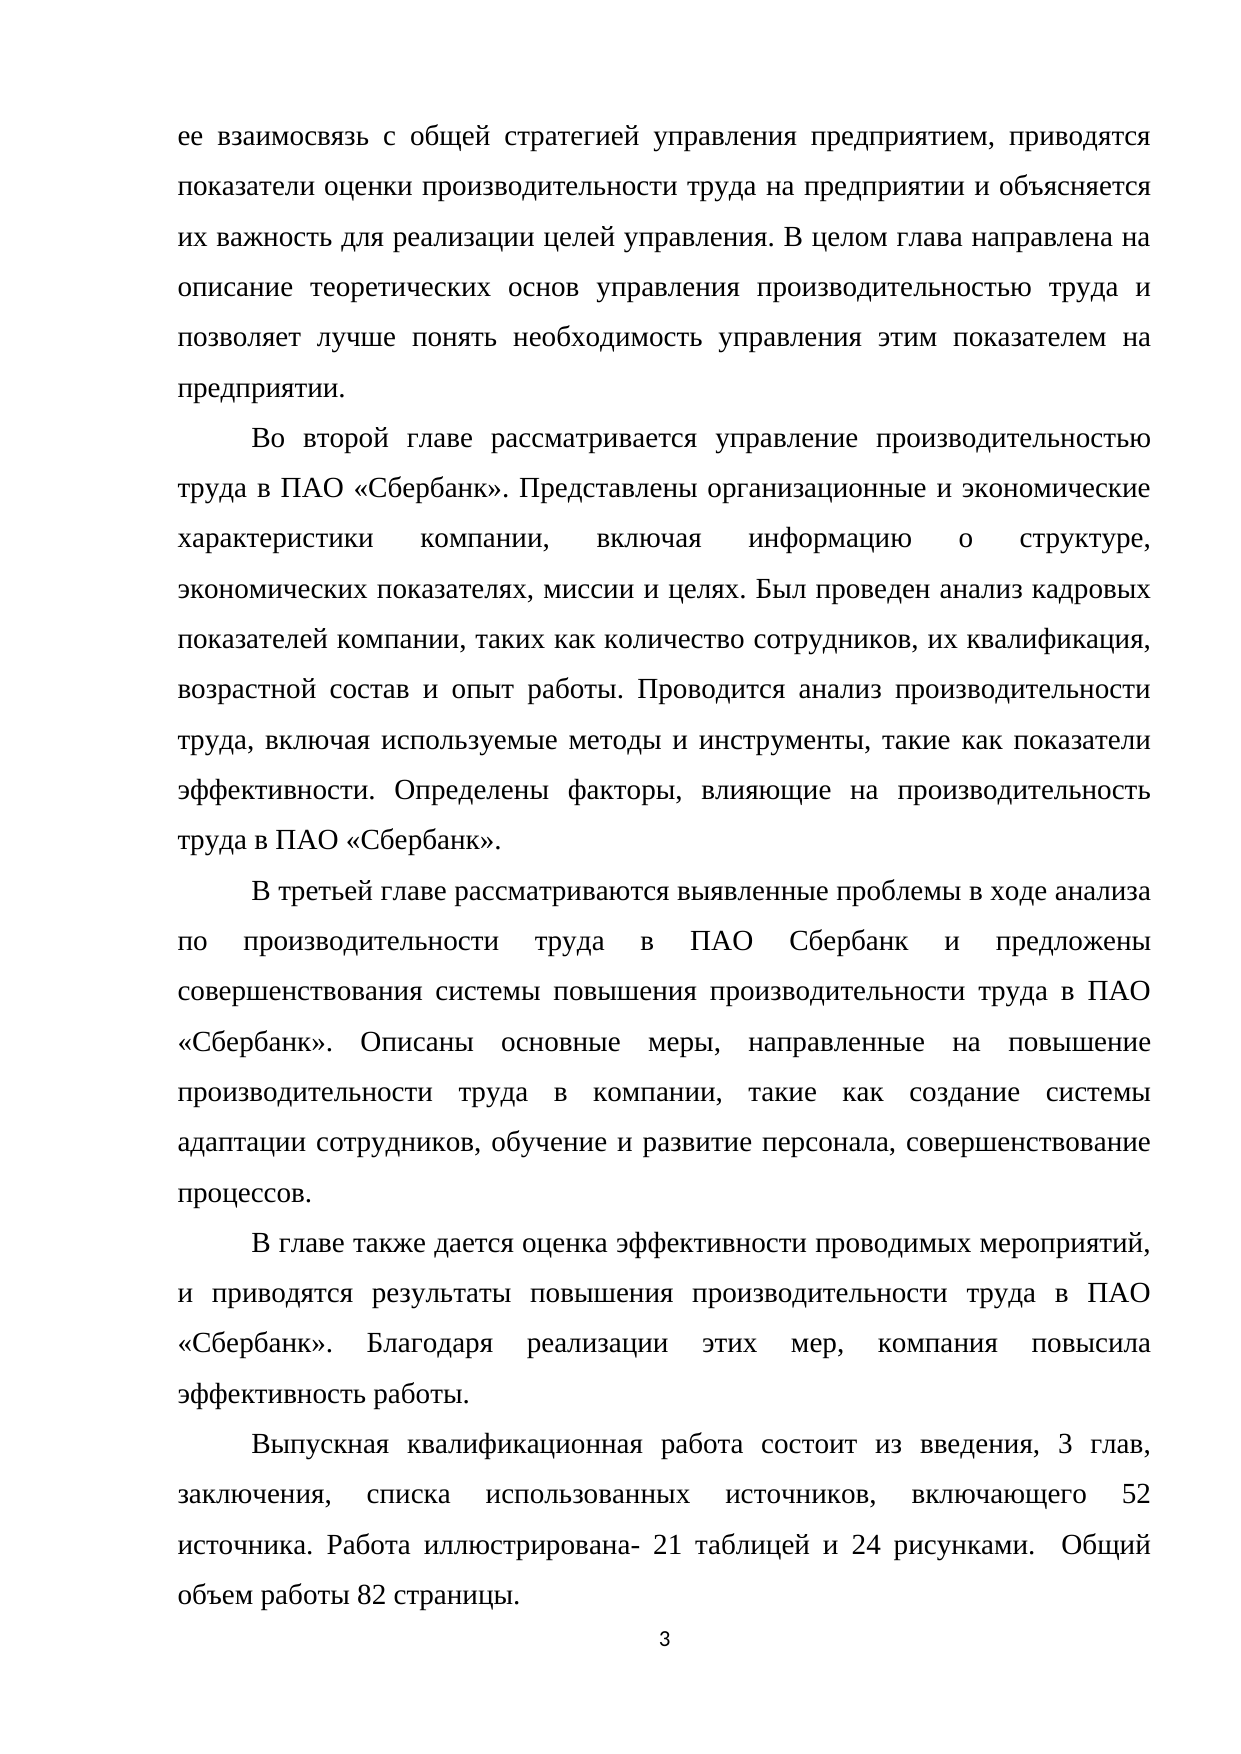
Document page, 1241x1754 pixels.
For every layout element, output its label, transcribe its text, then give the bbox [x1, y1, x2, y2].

text Во второй главе рассматривается управление производительностью труда в ПАО «Сбербанк». Представлены организационные и экономические характеристики компании, включая информацию о структуре, экономических показателях, миссии и целях. Был проведен анализ кадровых показателей компании, таких как количество сотрудников, их квалификация, возрастной состав и опыт работы. Проводится анализ производительности труда, включая используемые методы и инструменты, такие как показатели эффективности. Определены факторы, влияющие на производительность труда в ПАО «Сбербанк». [177, 420, 1152, 856]
text В главе также дается оценка эффективности проводимых мероприятий, и приводятся результаты повышения производительности труда в ПАО «Сбербанк». Благодаря реализации этих мер, компания повысила эффективность работы. [177, 1225, 1152, 1409]
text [177, 118, 1152, 403]
text В третьей главе рассматриваются выявленные проблемы в ходе анализа по производительности труда в ПАО Сбербанк и предложены совершенствования системы повышения производительности труда в ПАО «Сбербанк». Описаны основные меры, направленные на повышение производительности труда в компании, такие как создание системы адаптации сотрудников, обучение и развитие персонала, совершенствование процессов. [177, 873, 1152, 1208]
text Выпускная квалификационная работа состоит из введения, 3 глав, заключения, списка использованных источников, включающего 52 источника. Работа иллюстрирована- 21 таблицей и 24 рисунками. Общий объем работы 82 страницы. [177, 1426, 1152, 1611]
